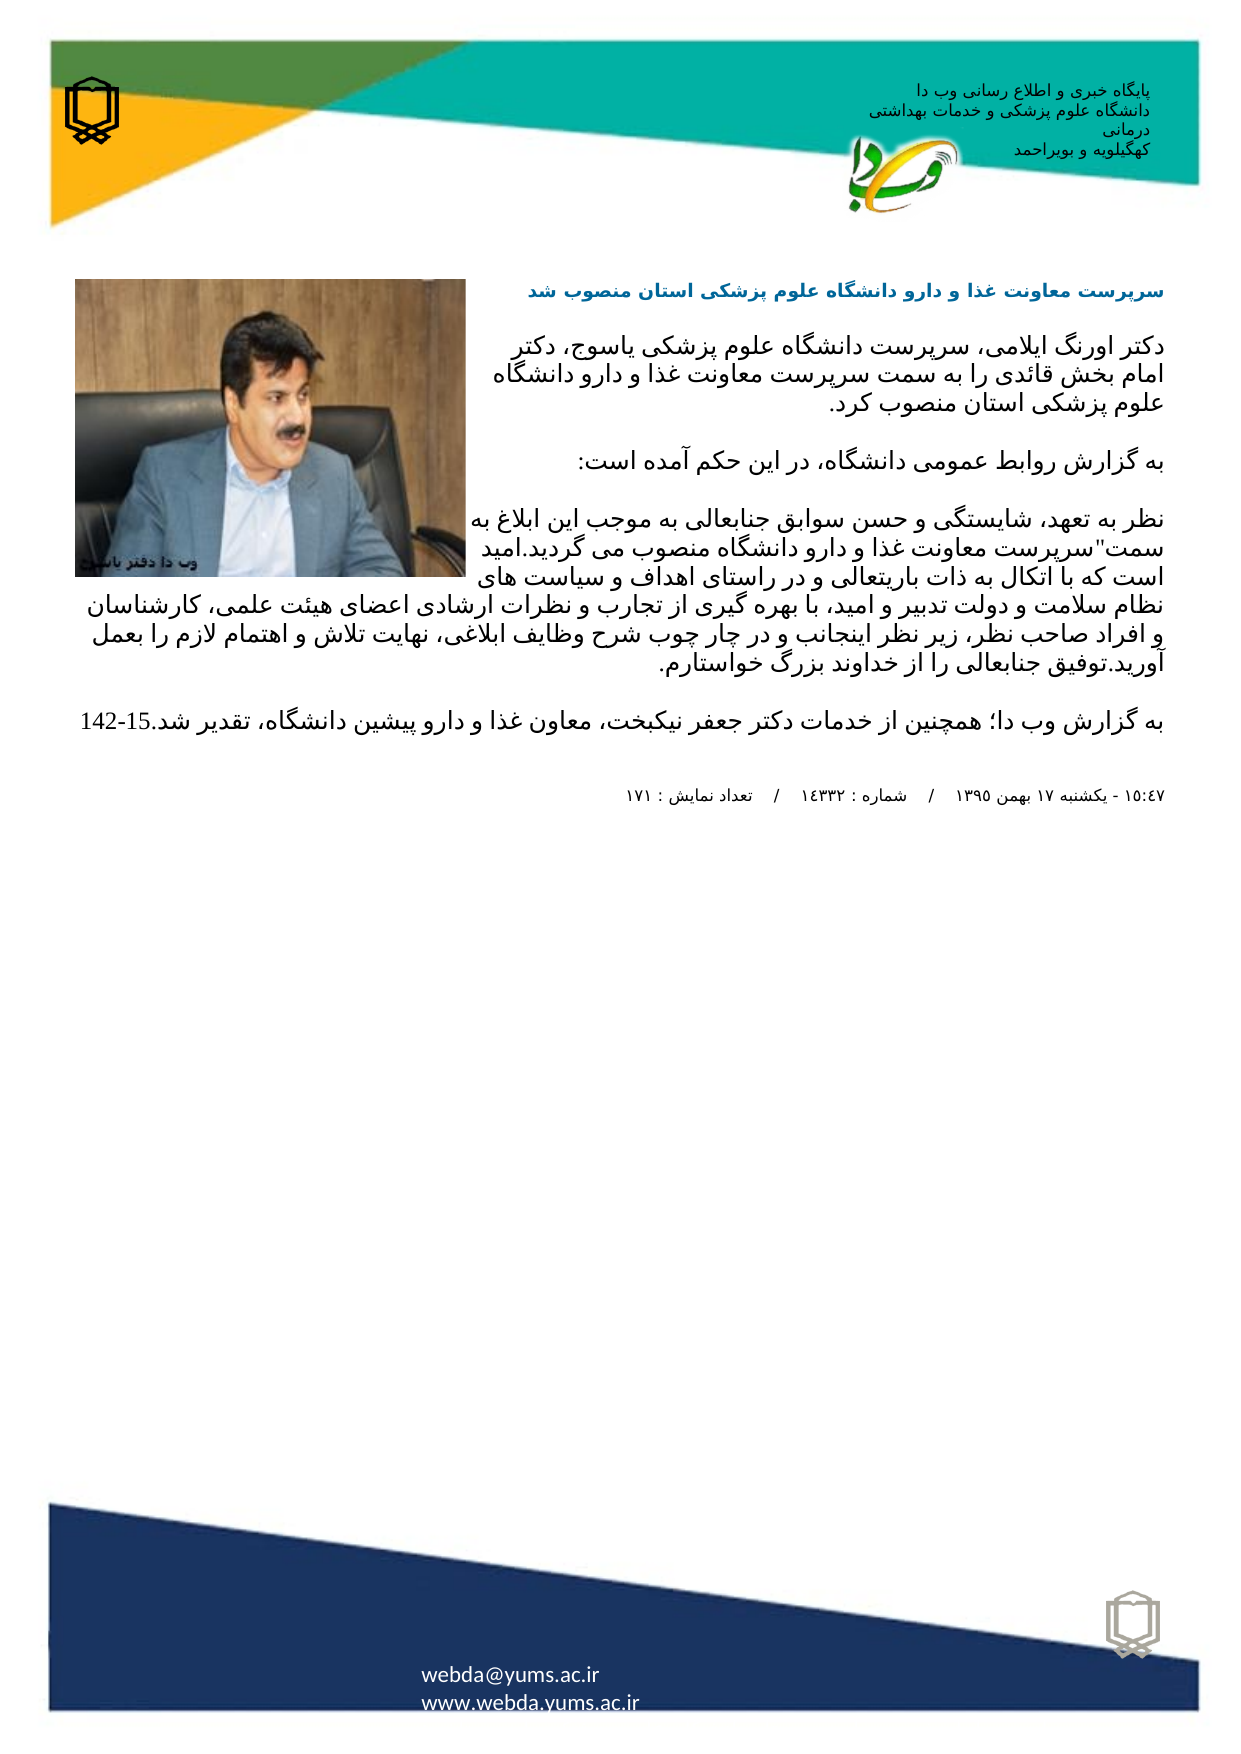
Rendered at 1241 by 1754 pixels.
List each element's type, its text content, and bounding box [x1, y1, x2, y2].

text سرپرست معاونت غذا و دارو دانشگاه علوم پزشکی استان منصوب شد [466, 280, 1165, 302]
text به گزارش روابط عمومی دانشگاه، در این حکم آمده است: [466, 446, 1165, 475]
text دکتر اورنگ ایلامی، سرپرست دانشگاه علوم پزشکی یاسوج، دکتر امام بخش قائدی را به سمت سرپرست معاونت غذا و دارو دانشگاه علوم پزشکی استان منصوب کرد. [466, 331, 1165, 417]
text ١٥:٤٧ - يکشنبه ١٧ بهمن ١٣٩٥ / شماره : ١٤٣٣٢ / تعداد نمایش : ١٧١ [75, 764, 1165, 805]
picture [16, 0, 1234, 1754]
text نظر به تعهد، شایستگی و حسن سوابق جنابعالی به موجب این ابلاغ به سمت"سرپرست معاونت غذا و دارو دانشگاه منصوب می گردید.امید است که با اتکال به ذات باریتعالی و در راستای اهداف و سیاست های نظام سلامت و دولت تدبیر و امید، با بهره گیری از تجارب و نظرات ارشادی اعضای هیئت علمی، کارشناسان و افراد صاحب نظر، زیر نظر اینجانب و در چار چوب شرح وظایف ابلاغی، نهایت تلاش و اهتمام لازم را بعمل آورید.توفیق جنابعالی را از خداوند بزرگ خواستارم. [75, 504, 1165, 677]
text به گزارش وب دا؛ همچنین از خدمات دکتر جعفر نیکبخت، معاون غذا و دارو پیشین دانشگاه، تقدیر شد.15-142 [75, 706, 1165, 734]
